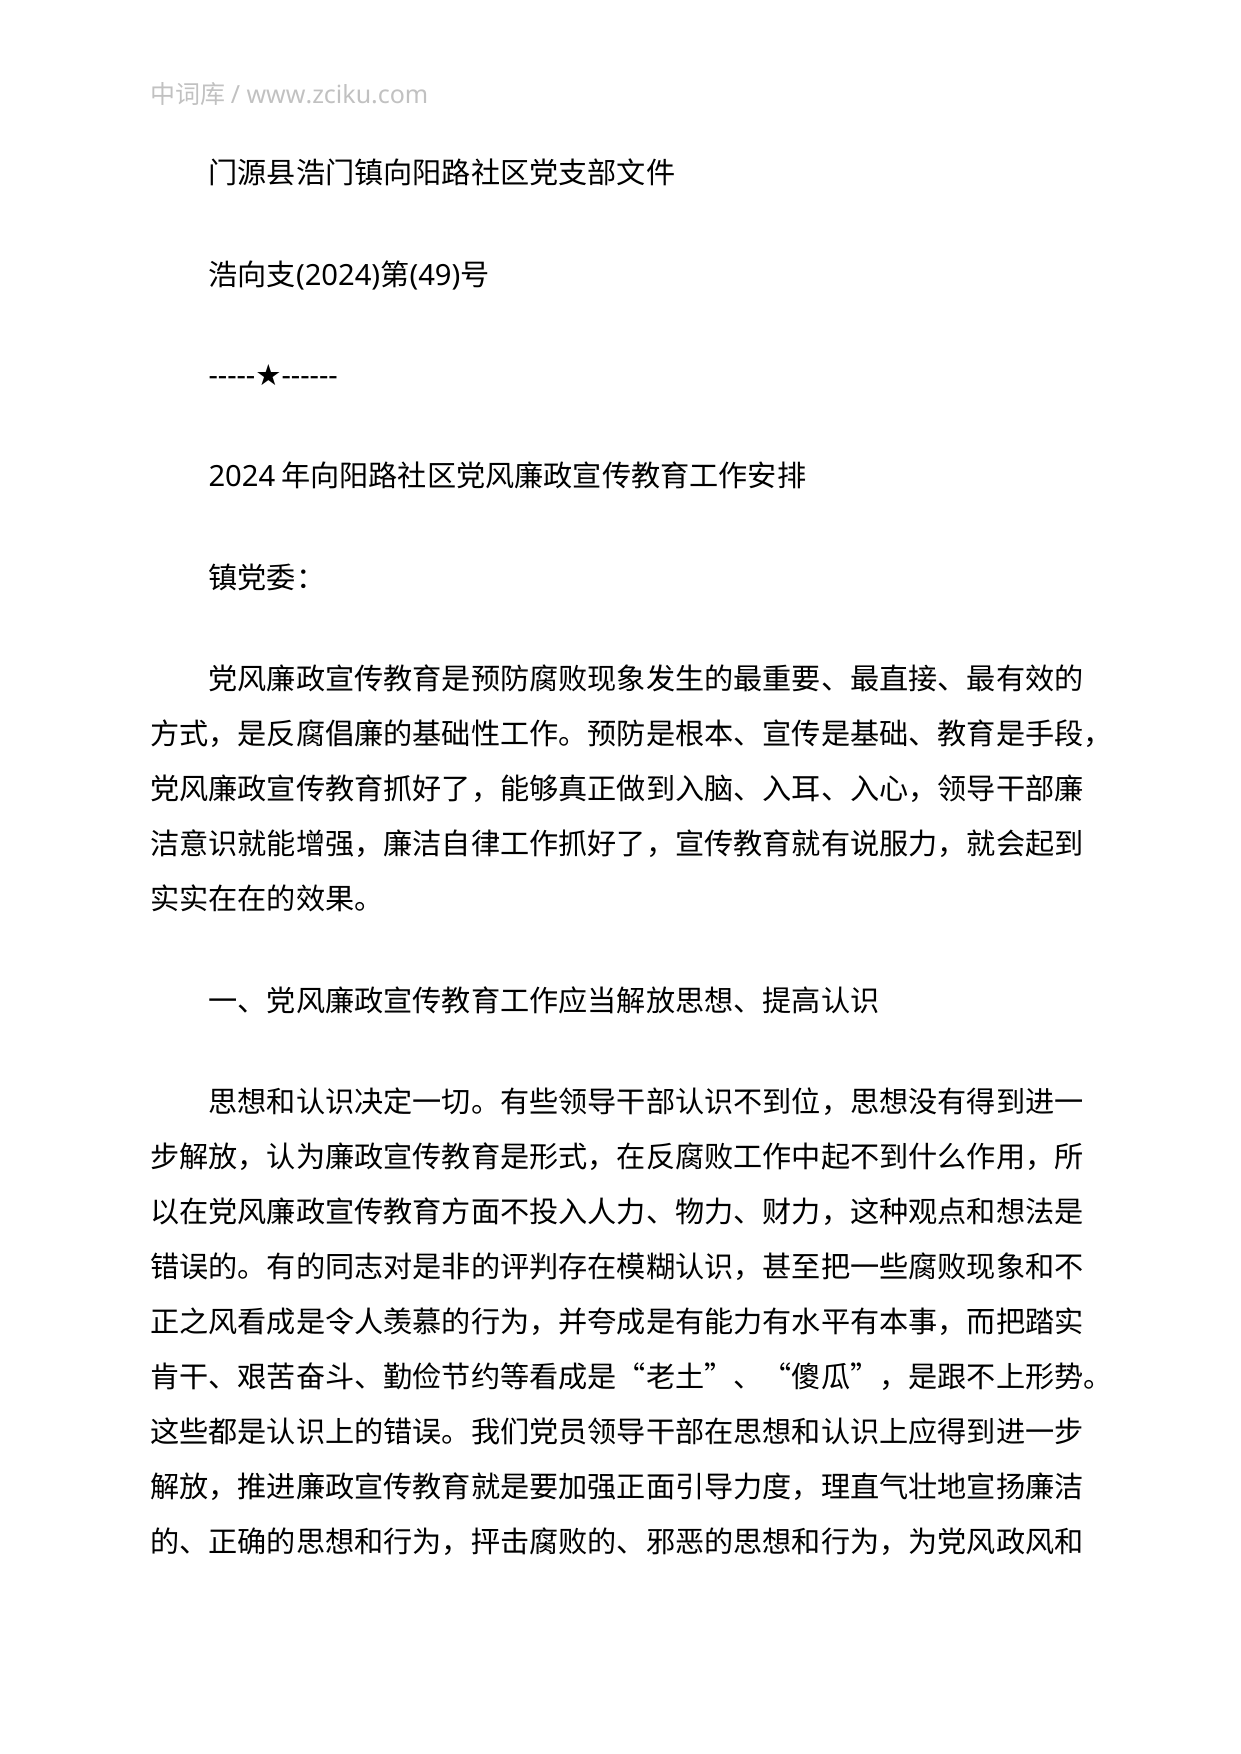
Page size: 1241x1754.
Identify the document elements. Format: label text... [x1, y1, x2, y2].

text 镇党委： [150, 554, 1090, 596]
text 一、党风廉政宣传教育工作应当解放思想、提高认识 [150, 977, 1090, 1019]
text 浩向支(2024)第(49)号 [150, 252, 1090, 294]
text -----★------ [150, 354, 1090, 393]
text 门源县浩门镇向阳路社区党支部文件 [150, 150, 1090, 192]
text 2024年向阳路社区党风廉政宣传教育工作安排 [150, 452, 1090, 494]
text 党风廉政宣传教育是预防腐败现象发生的最重要、最直接、最有效的方式，是反腐倡廉的基础性工作。预防是根本、宣传是基础、教育是手段，党风廉政宣传教育抓好了，能够真正做到入脑、入耳、入心，领导干部廉洁意识就能增强，廉洁自律工作抓好了，宣传教育就有说服力，就会起到实实在在的效果。 [150, 656, 1090, 918]
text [150, 1079, 1090, 1561]
